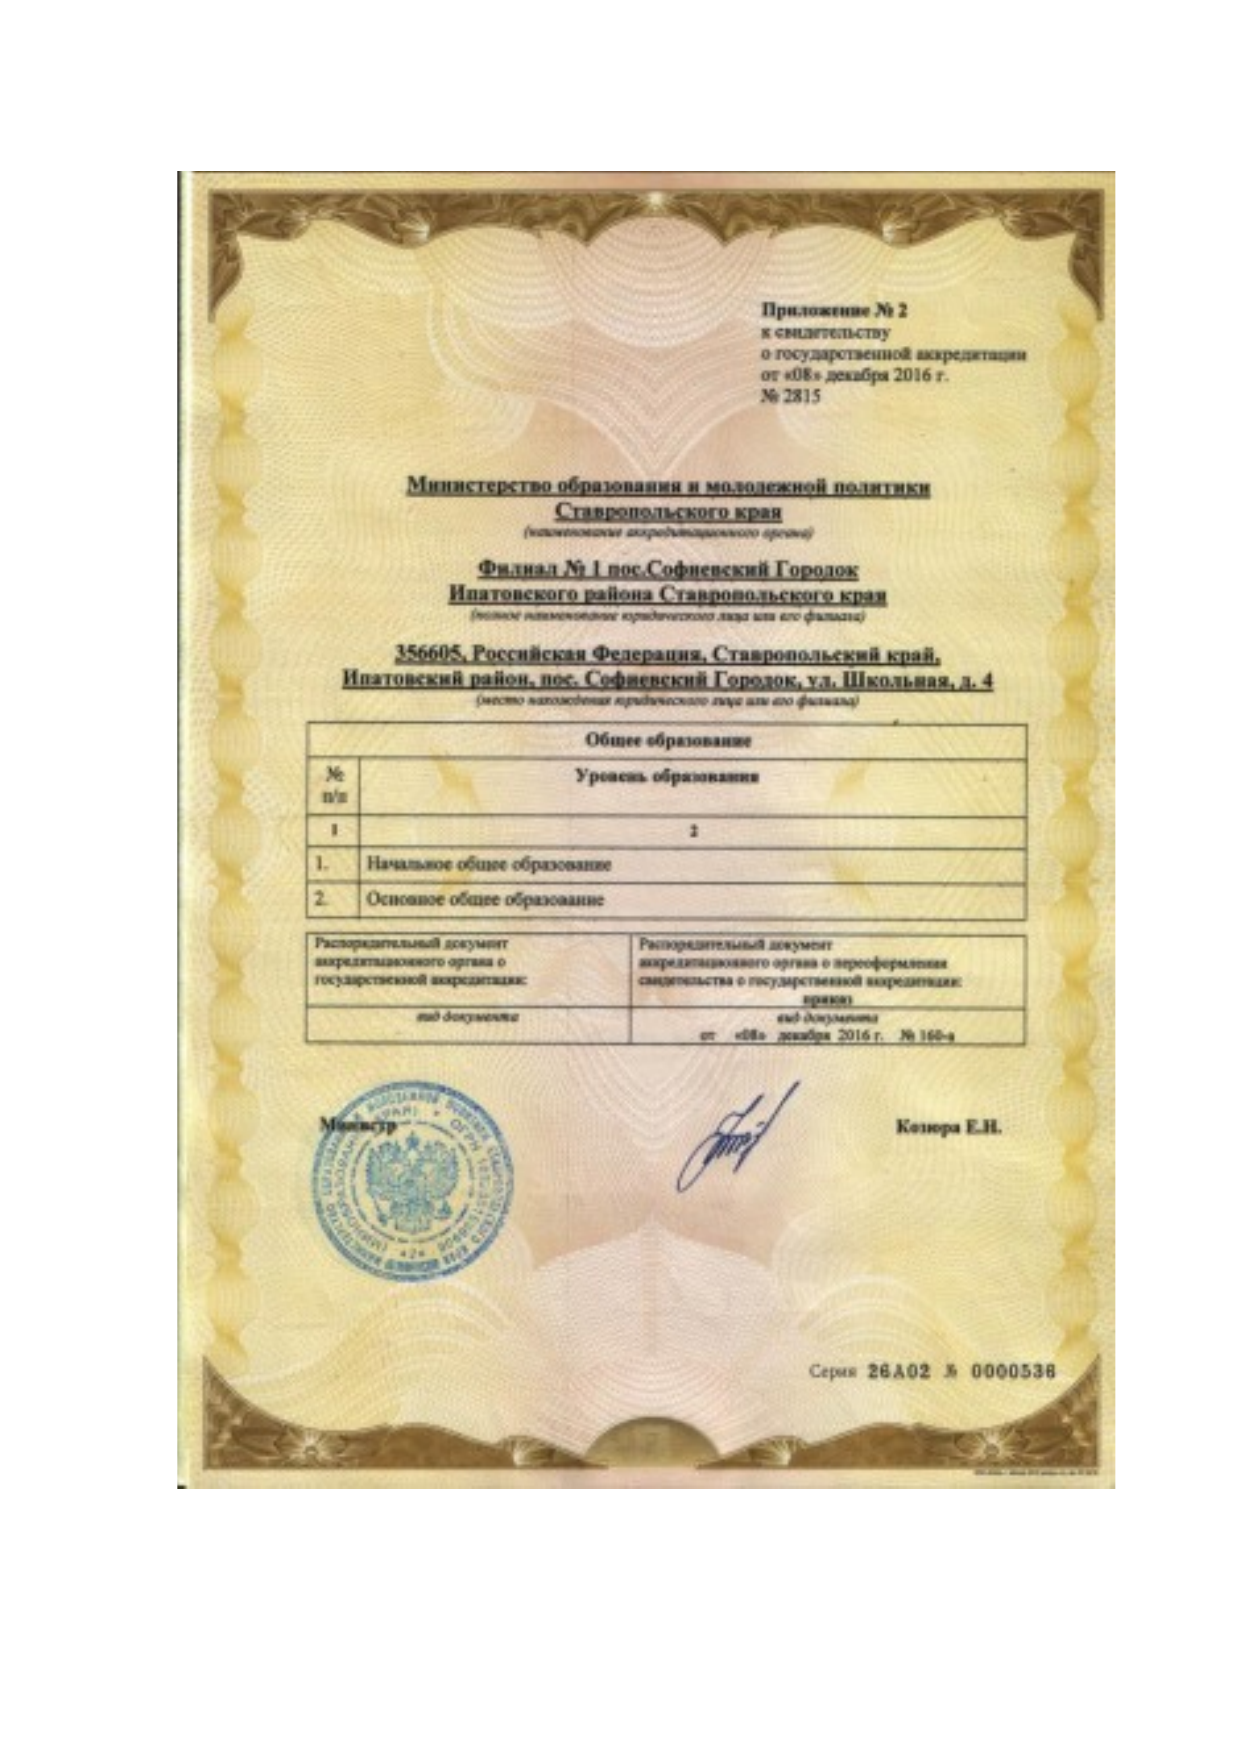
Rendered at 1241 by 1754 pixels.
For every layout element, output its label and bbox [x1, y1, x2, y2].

picture [177, 171, 1116, 1489]
